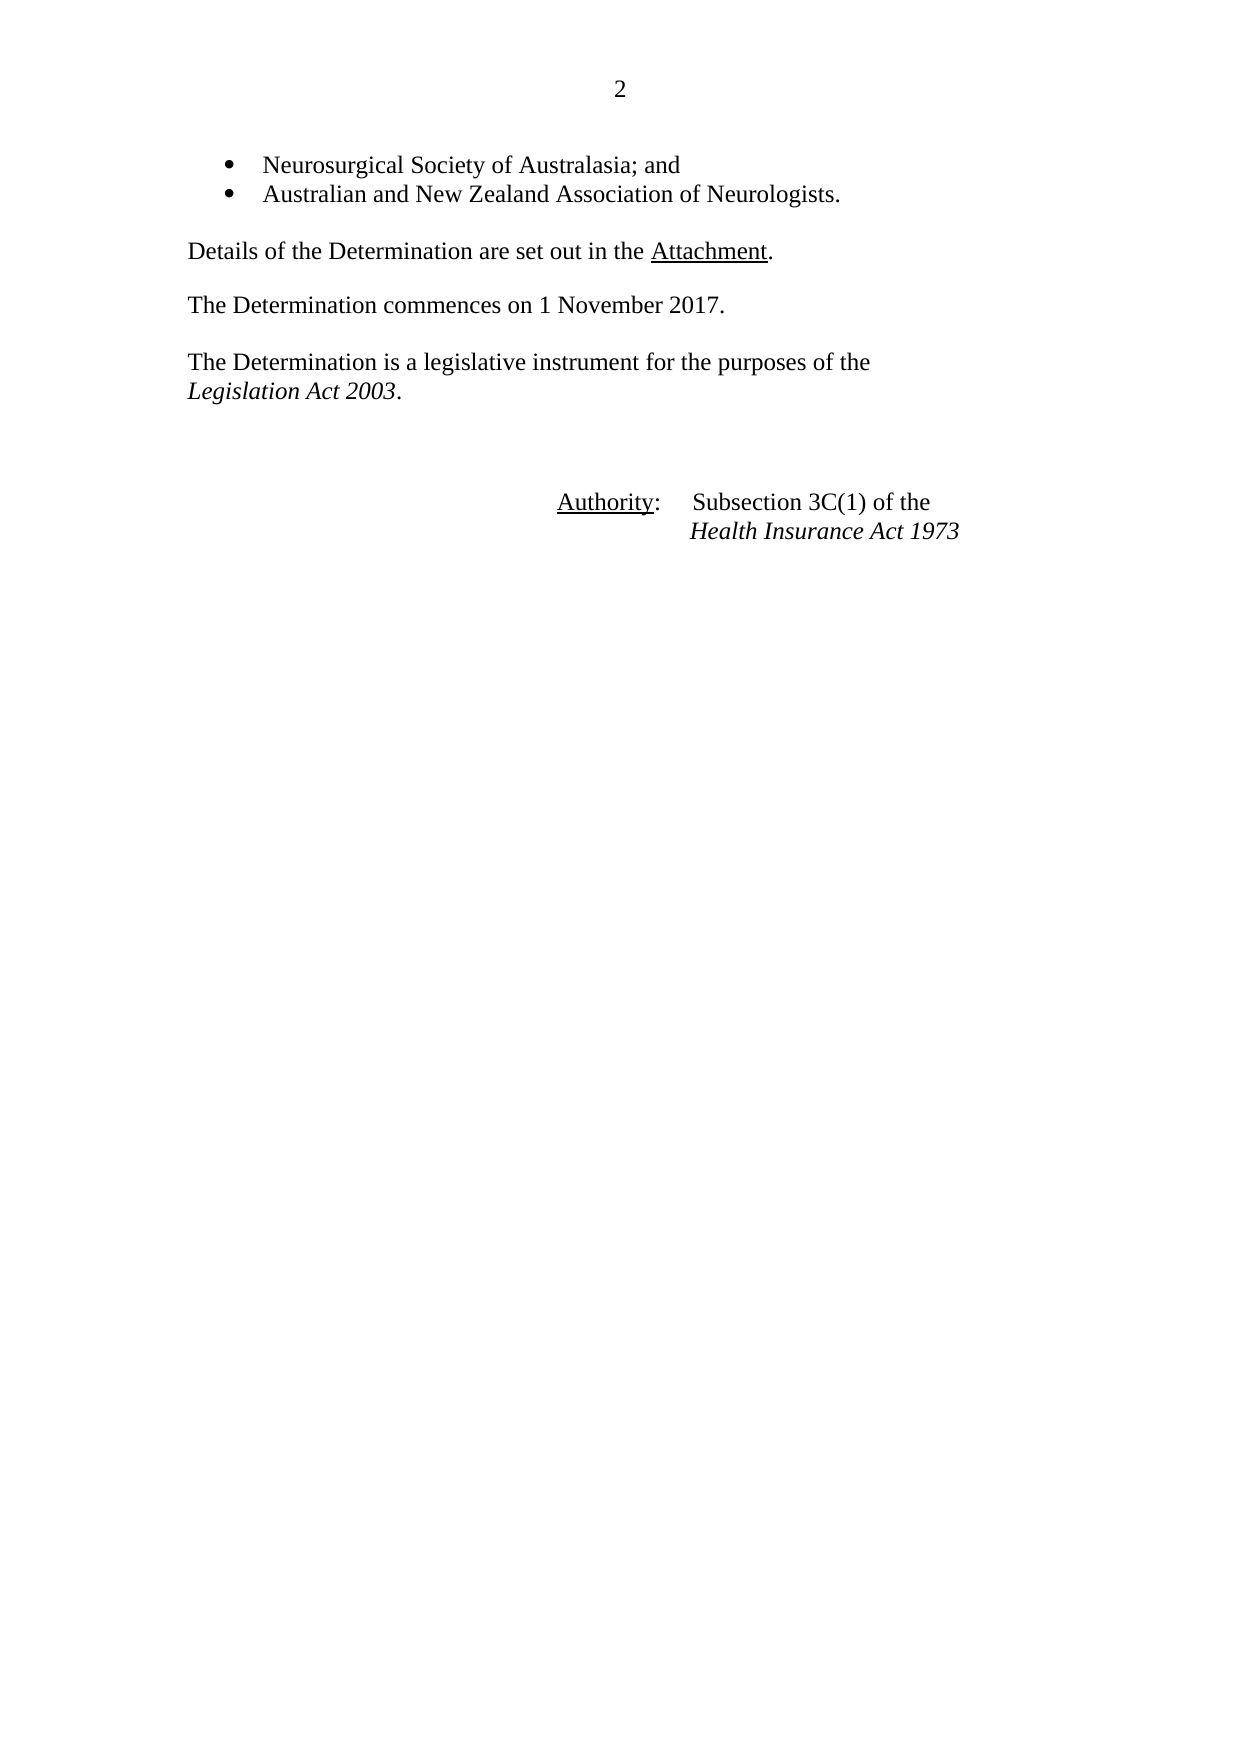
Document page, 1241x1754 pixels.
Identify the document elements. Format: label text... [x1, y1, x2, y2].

text The Determination commences on 1 November 2017. [187, 290, 1053, 319]
text Authority: Subsection 3C(1) of the [557, 487, 1053, 516]
text The Determination is a legislative instrument for the purposes of the Legislation Act 2003. [187, 347, 1053, 405]
list Australian and New Zealand Association of Neurologists. [225, 179, 1053, 207]
text Health Insurance Act 1973 [187, 516, 1053, 545]
list Neurosurgical Society of Australasia; and [225, 150, 1053, 179]
text Details of the Determination are set out in the Attachment. [187, 236, 1053, 265]
